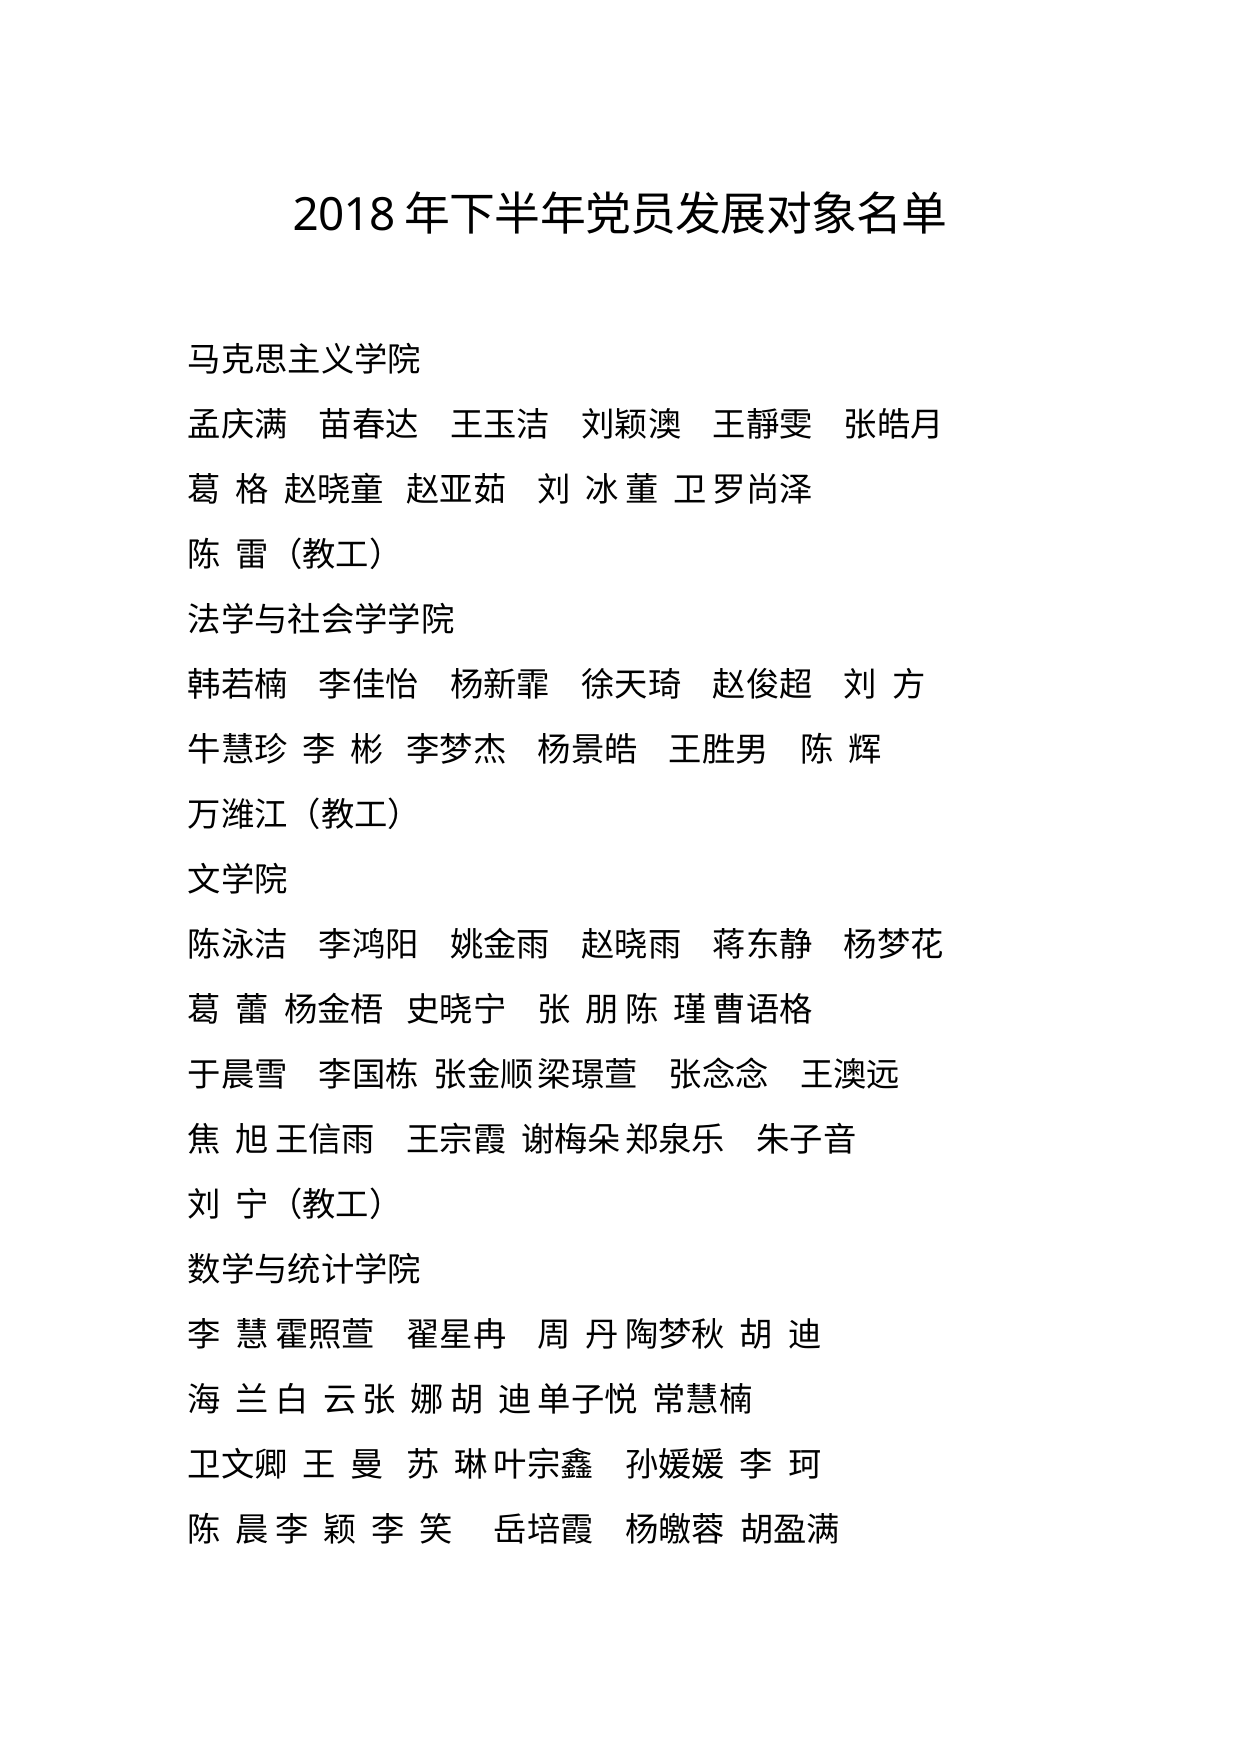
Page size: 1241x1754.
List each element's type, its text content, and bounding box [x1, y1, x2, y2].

text 刘 宁（教工） [187, 1169, 1053, 1234]
text 牛慧珍 李 彬 李梦杰 杨景皓 王胜男 陈 辉 [187, 714, 1053, 779]
text 韩若楠 李佳怡 杨新霏 徐天琦 赵俊超 刘 方 [187, 649, 1053, 714]
text 孟庆满 苗春达 王玉洁 刘颖澳 王靜雯 张皓月 [187, 389, 1053, 454]
text 葛 格 赵晓童 赵亚茹 刘 冰 董 卫 罗尚泽 [187, 454, 1053, 519]
text 万潍江（教工） [187, 779, 1053, 844]
text 李 慧 霍照萱 翟星冉 周 丹 陶梦秋 胡 迪 [187, 1299, 1053, 1364]
text 葛 蕾 杨金梧 史晓宁 张 朋 陈 瑾 曹语格 [187, 974, 1053, 1039]
text 陈 雷（教工） [187, 519, 1053, 584]
text 陈 晨 李 颖 李 笑 岳培霞 杨皦蓉 胡盈满 [187, 1494, 1053, 1559]
text 海 兰 白 云 张 娜 胡 迪 单子悦 常慧楠 [187, 1364, 1053, 1429]
text 马克思主义学院 [187, 324, 1053, 389]
text 数学与统计学院 [187, 1234, 1053, 1299]
text 焦 旭 王信雨 王宗霞 谢梅朵 郑泉乐 朱子音 [187, 1104, 1053, 1169]
text 2018年下半年党员发展对象名单 [187, 162, 1053, 259]
text 于晨雪 李国栋 张金顺 梁璟萱 张念念 王澳远 [187, 1039, 1053, 1104]
text 法学与社会学学院 [187, 584, 1053, 649]
text 陈泳洁 李鸿阳 姚金雨 赵晓雨 蒋东静 杨梦花 [187, 909, 1053, 974]
text 文学院 [187, 844, 1053, 909]
text 卫文卿 王 曼 苏 琳 叶宗鑫 孙媛媛 李 珂 [187, 1429, 1053, 1494]
